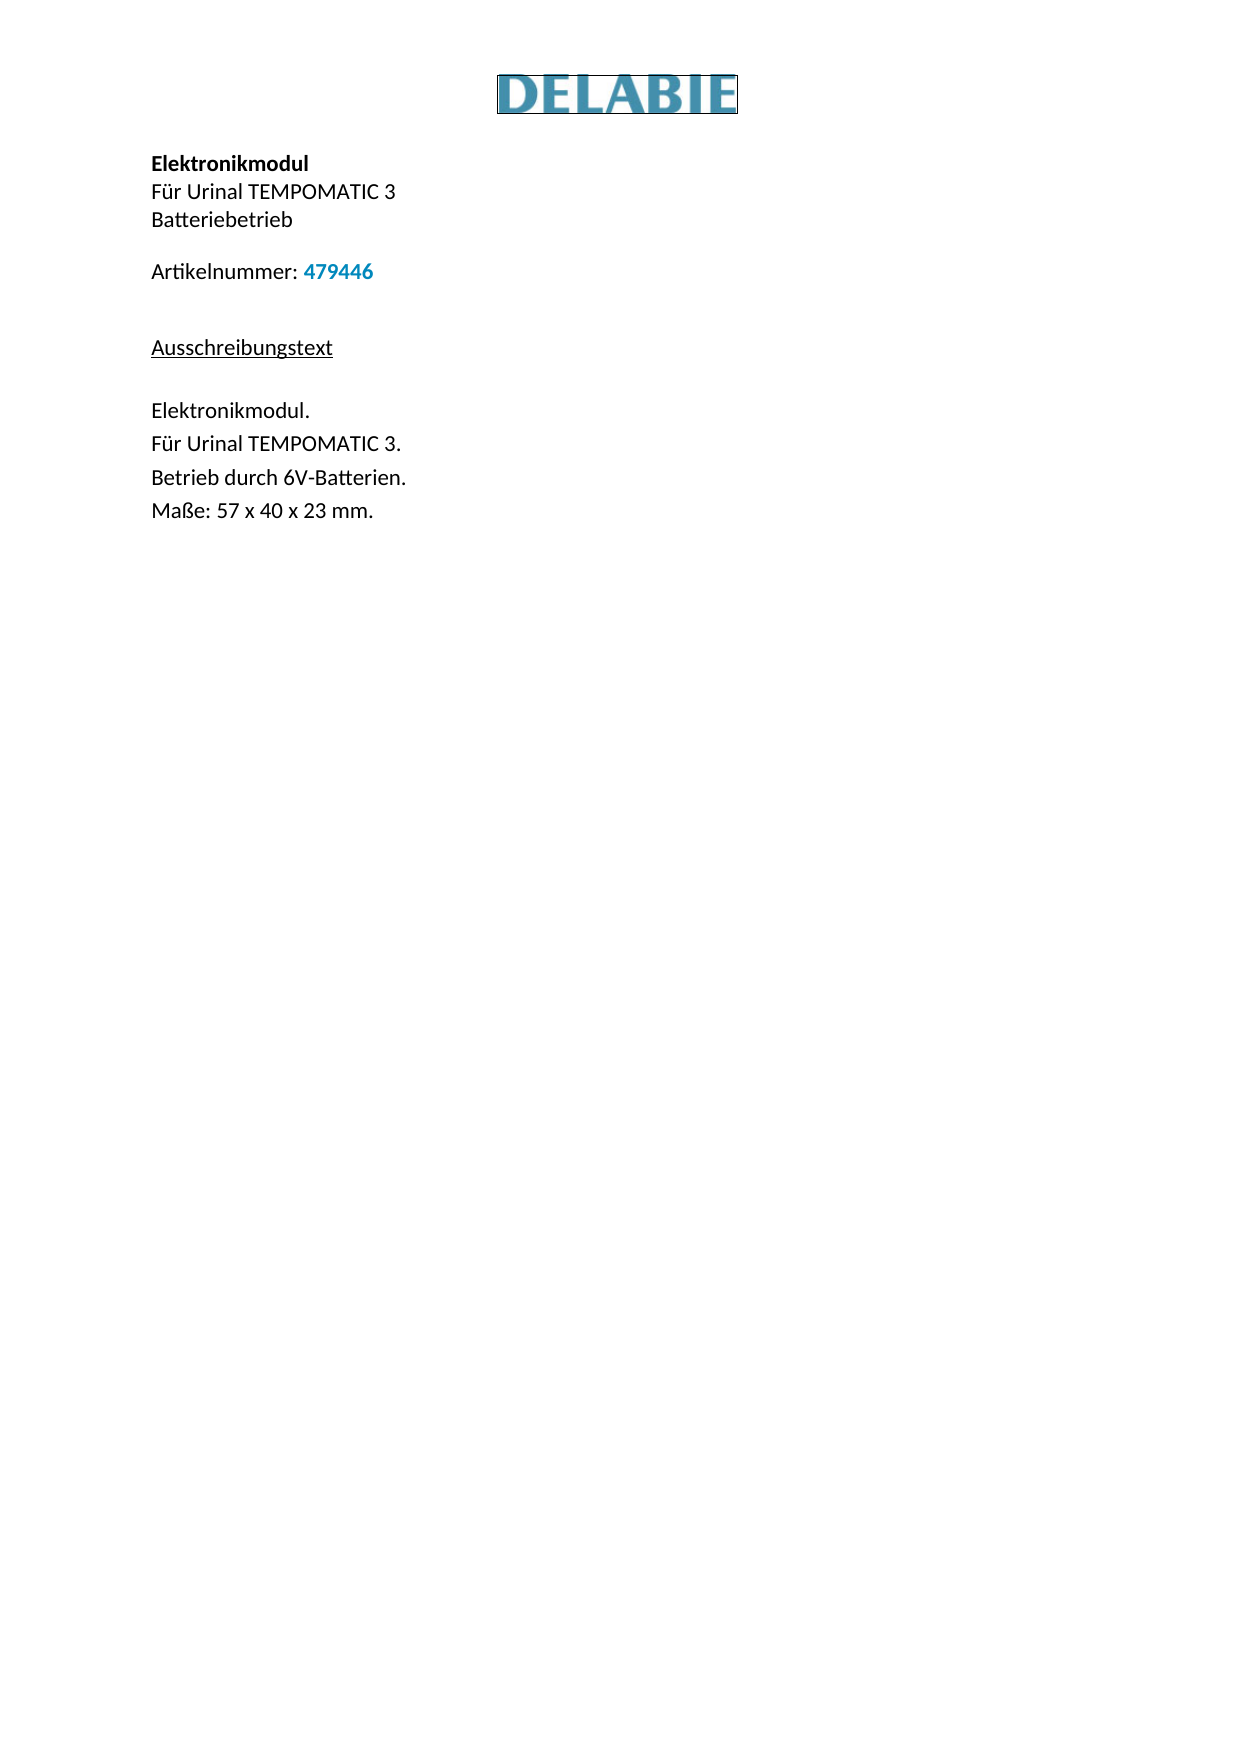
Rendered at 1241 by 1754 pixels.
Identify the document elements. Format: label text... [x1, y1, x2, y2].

text Maße: 57 x 40 x 23 mm. [151, 497, 1084, 525]
text Elektronikmodul [151, 149, 1084, 177]
picture [498, 76, 737, 113]
text Ausschreibungstext [151, 333, 1084, 361]
text Batteriebetrieb [151, 205, 1084, 233]
text Elektronikmodul. [151, 396, 1084, 424]
text Für Urinal TEMPOMATIC 3 [151, 177, 1084, 205]
text Betrieb durch 6V-Batterien. [151, 463, 1084, 491]
text Artikelnummer: 479446 [151, 257, 1084, 285]
text Für Urinal TEMPOMATIC 3. [151, 429, 1084, 458]
